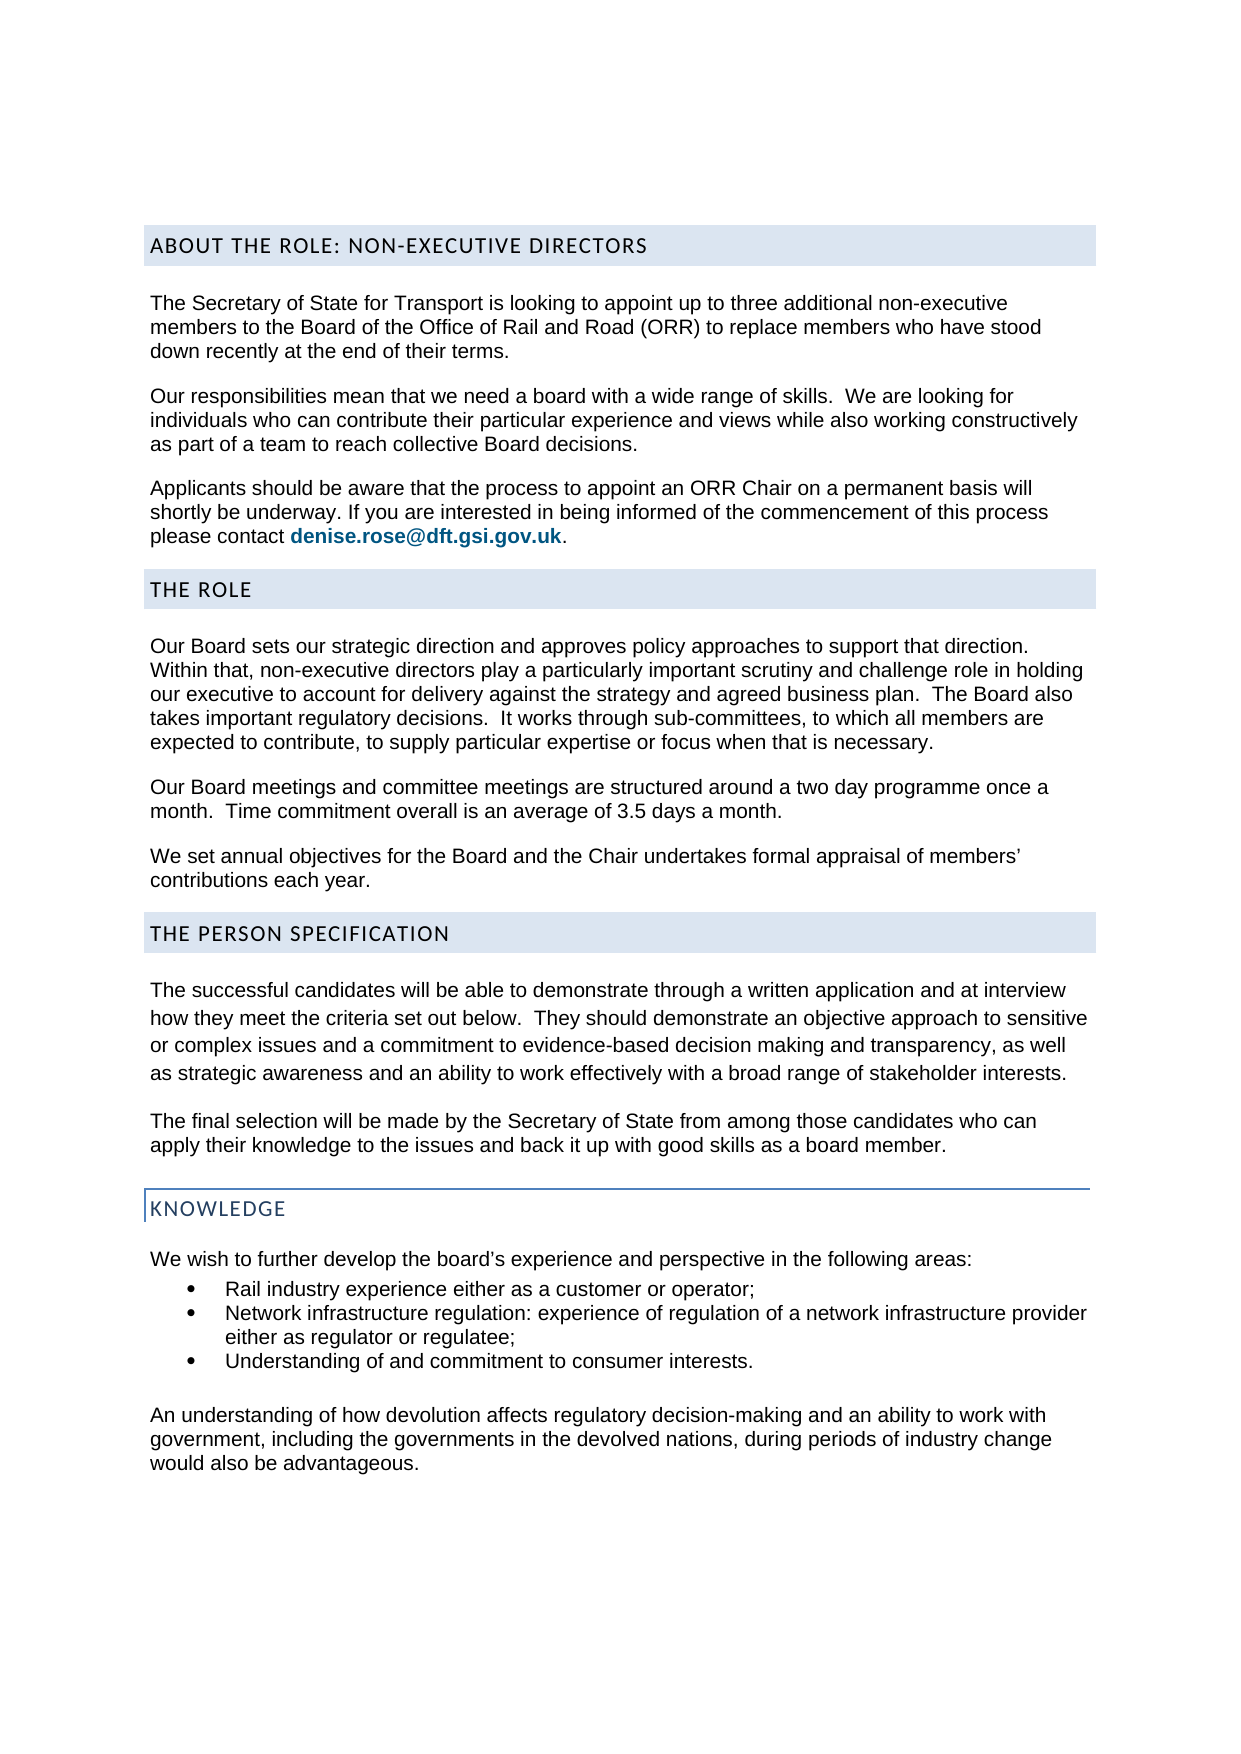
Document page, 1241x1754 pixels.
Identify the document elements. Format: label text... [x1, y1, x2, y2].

list Rail industry experience either as a customer or operator; [187, 1277, 1090, 1301]
subtitle The Role [150, 575, 1090, 603]
text Our Board sets our strategic direction and approves policy approaches to support that direction. Within that, non-executive directors play a particularly important scrutiny and challenge role in holding our executive to account for delivery against the strategy and agreed business plan. The Board also takes important regulatory decisions. It works through sub-committees, to which all members are expected to contribute, to supply particular expertise or focus when that is necessary. [150, 634, 1090, 754]
subtitle Knowledge [146, 1190, 1090, 1222]
subtitle About the Role: Non-Executive Directors [150, 231, 1090, 259]
text Our responsibilities mean that we need a board with a wide range of skills. We are looking for individuals who can contribute their particular experience and views while also working constructively as part of a team to reach collective Board decisions. [150, 383, 1090, 455]
text The successful candidates will be able to demonstrate through a written application and at interview how they meet the criteria set out below. They should demonstrate an objective approach to sensitive or complex issues and a commitment to evidence-based decision making and transparency, as well as strategic awareness and an ability to work effectively with a broad range of stakeholder interests. [150, 978, 1090, 1084]
text We wish to further develop the board’s experience and perspective in the following areas: [150, 1247, 1090, 1271]
text An understanding of how devolution affects regulatory decision-making and an ability to work with government, including the governments in the devolved nations, during periods of industry change would also be advantageous. [150, 1403, 1090, 1475]
text Our Board meetings and committee meetings are structured around a two day programme once a month. Time commitment overall is an average of 3.5 days a month. [150, 775, 1090, 823]
list Network infrastructure regulation: experience of regulation of a network infrastructure provider either as regulator or regulatee; [187, 1301, 1090, 1349]
text Applicants should be aware that the process to appoint an ORR Chair on a permanent basis will shortly be underway. If you are interested in being informed of the commencement of this process please contact denise.rose@dft.gsi.gov.uk. [150, 476, 1090, 548]
text We set annual objectives for the Board and the Chair undertakes formal appraisal of members’ contributions each year. [150, 844, 1090, 892]
list Understanding of and commitment to consumer interests. [187, 1349, 1090, 1373]
text The Secretary of State for Transport is looking to appoint up to three additional non-executive members to the Board of the Office of Rail and Road (ORR) to replace members who have stood down recently at the end of their terms. [150, 291, 1090, 363]
text The final selection will be made by the Secretary of State from among those candidates who can apply their knowledge to the issues and back it up with good skills as a board member. [150, 1109, 1090, 1157]
subtitle The Person SPECIFICATION [150, 919, 1090, 947]
